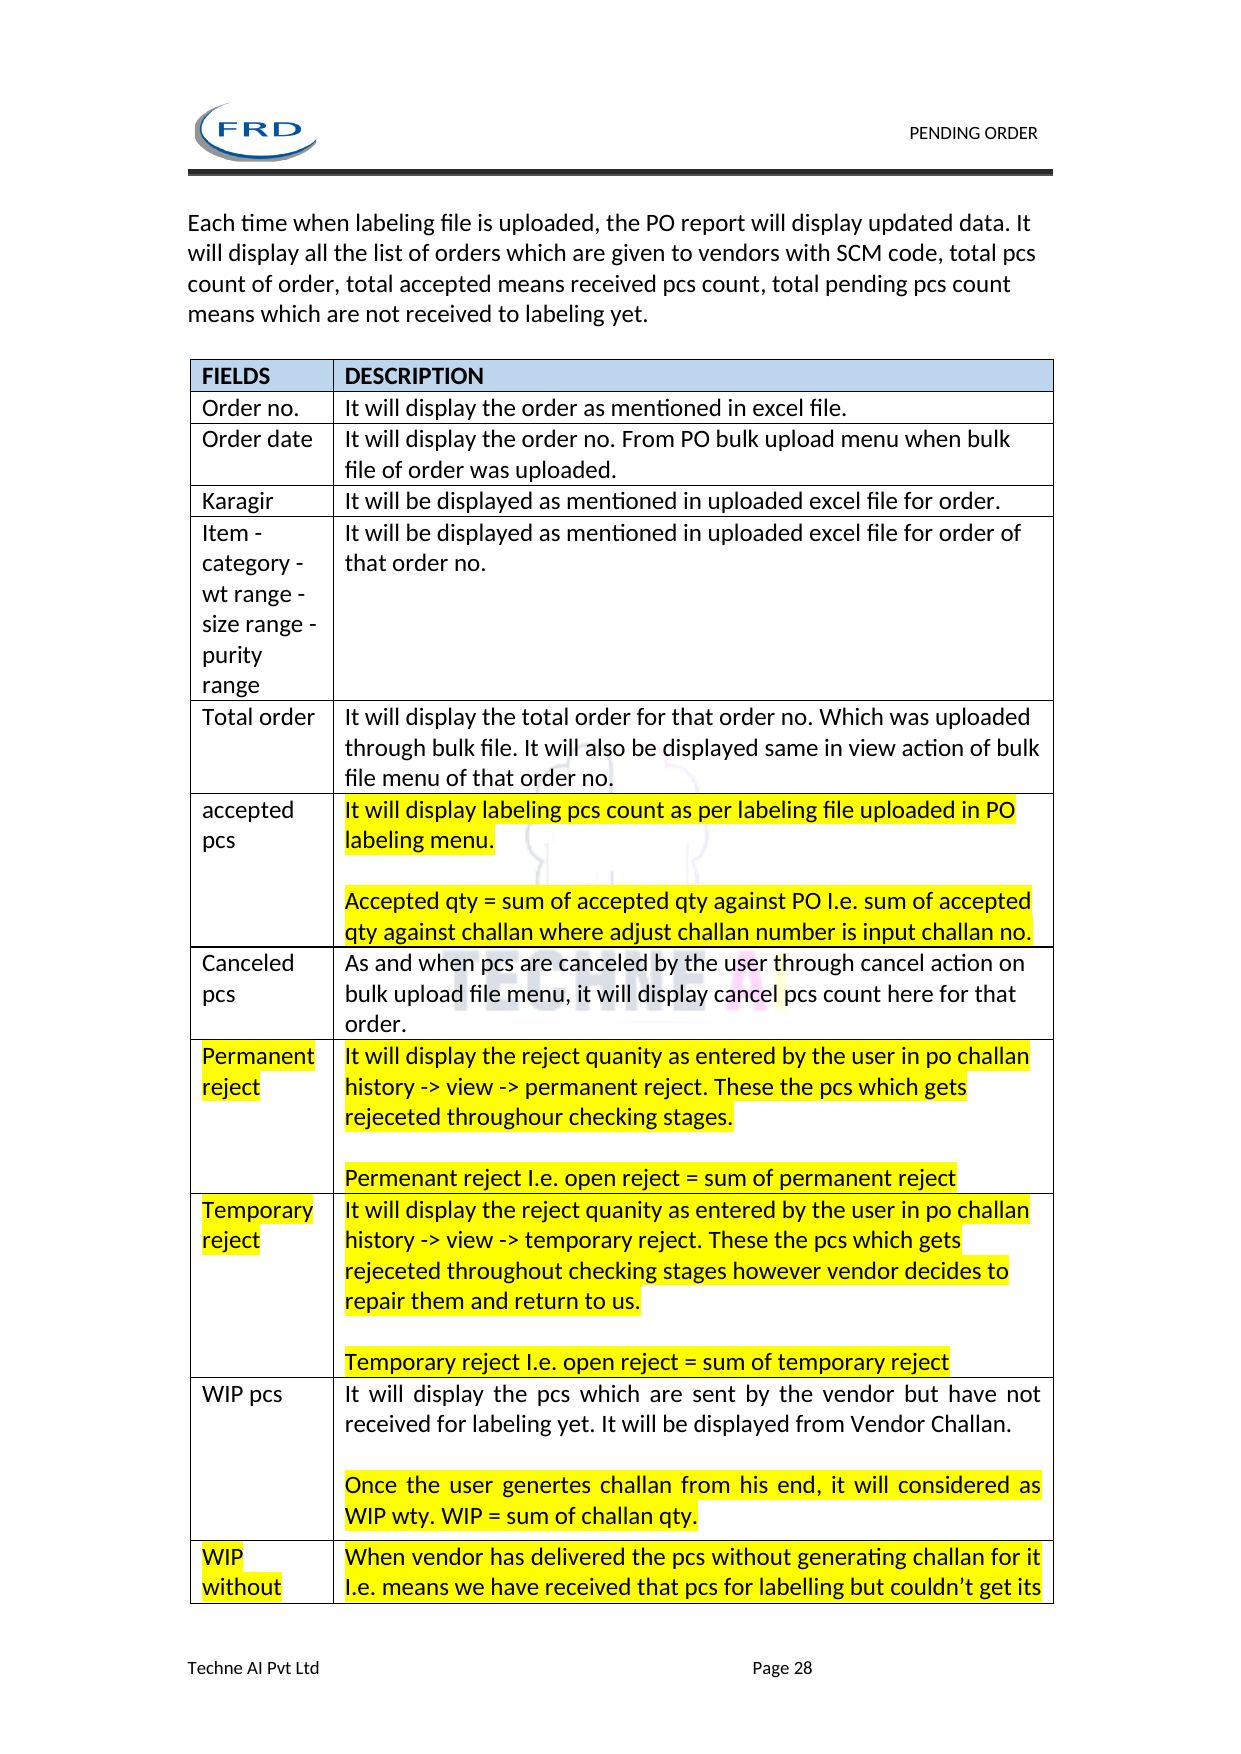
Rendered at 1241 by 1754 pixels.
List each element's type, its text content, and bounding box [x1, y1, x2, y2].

table_cell Order date [191, 424, 333, 484]
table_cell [334, 1541, 1053, 1603]
table_cell Temporary reject [191, 1194, 333, 1377]
table_cell accepted pcs [191, 794, 333, 946]
table_cell It will display labeling pcs count as per labeling file uploaded in PO labeling menu. Accepted qty = sum of accepted qty against PO I.e. sum of accepted qty against challan where adjust challan number is input challan no. [334, 794, 1053, 946]
table_cell Permanent reject [191, 1040, 333, 1193]
table_cell Item - category - wt range - size range - purity range [191, 517, 333, 700]
table_cell It will be displayed as mentioned in uploaded excel file for order. [334, 486, 1053, 516]
table_header FIELDS [191, 360, 333, 391]
table_cell As and when pcs are canceled by the user through cancel action on bulk upload file menu, it will display cancel pcs count here for that order. [334, 948, 1053, 1039]
table_cell It will display the total order for that order no. Which was uploaded through bulk file. It will also be displayed same in view action of bulk file menu of that order no. [334, 701, 1053, 793]
table_cell It will be displayed as mentioned in uploaded excel file for order of that order no. [334, 517, 1053, 700]
table_cell WIP without challan [191, 1541, 333, 1603]
table_cell It will display the order no. From PO bulk upload menu when bulk file of order was uploaded. [334, 424, 1053, 484]
table_cell Karagir [191, 486, 333, 516]
table_cell Order no. [191, 392, 333, 422]
table_cell Canceled pcs [191, 948, 333, 1039]
table_cell It will display the reject quanity as entered by the user in po challan history -> view -> permanent reject. These the pcs which gets rejeceted throughour checking stages. Permenant reject I.e. open reject = sum of permanent reject [334, 1040, 1053, 1193]
table_cell It will display the order as mentioned in excel file. [334, 392, 1053, 422]
table_cell It will display the reject quanity as entered by the user in po challan history -> view -> temporary reject. These the pcs which gets rejeceted throughout checking stages however vendor decides to repair them and return to us. Temporary reject I.e. open reject = sum of temporary reject [334, 1194, 1053, 1377]
table_header DESCRIPTION [334, 360, 1053, 391]
table_cell WIP pcs [191, 1378, 333, 1540]
text Each time when labeling file is uploaded, the PO report will display updated data. It will display all the list of orders which are given to vendors with SCM code, total pcs count of order, total accepted means received pcs count, total pending pcs count means which are not received to labeling yet. [187, 207, 1053, 329]
table_cell Total order [191, 701, 333, 793]
table_cell It will display the pcs which are sent by the vendor but have not received for labeling yet. It will be displayed from Vendor Challan. Once the user genertes challan from his end, it will considered as WIP wty. WIP = sum of challan qty. [334, 1378, 1053, 1540]
